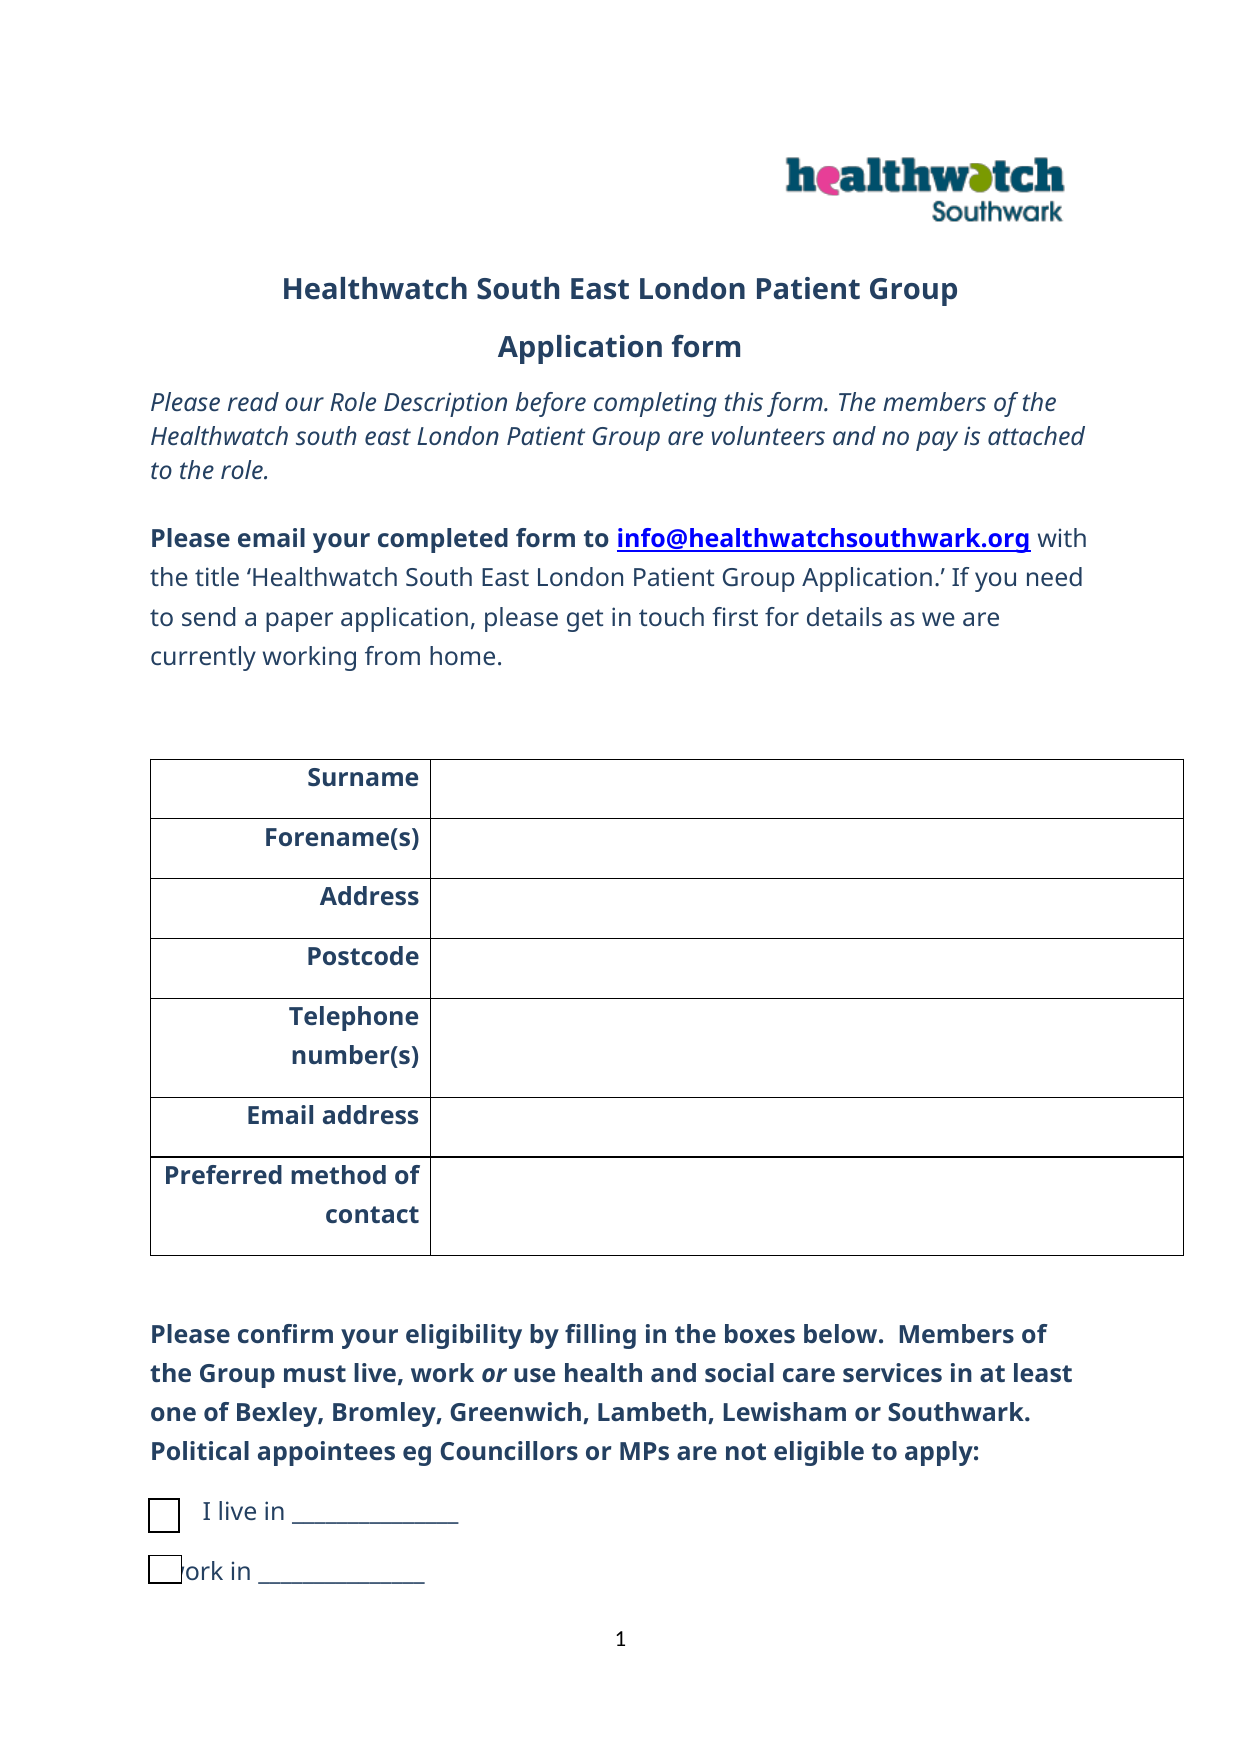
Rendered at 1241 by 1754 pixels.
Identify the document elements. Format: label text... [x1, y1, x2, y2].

table_cell [431, 939, 1183, 998]
table_cell [431, 1158, 1183, 1255]
table_cell [431, 819, 1183, 878]
text Please email your completed form to info@healthwatchsouthwark.org with the title ‘Healthwatch South East London Patient Group Application.’ If you need to send a paper application, please get in touch first for details as we are currently working from home. [150, 521, 1090, 672]
text Please confirm your eligibility by filling in the boxes below. Members of the Group must live, work or use health and social care services in at least one of Bexley, Bromley, Greenwich, Lambeth, Lewisham or Southwark. Political appointees eg Councillors or MPs are not eligible to apply: [150, 1316, 1090, 1468]
text Please read our Role Description before completing this form. The members of the Healthwatch south east London Patient Group are volunteers and no pay is attached to the role. [150, 385, 1090, 487]
table_cell [431, 1098, 1183, 1156]
table_cell Postcode [151, 939, 430, 998]
text I live in _______________ [150, 1494, 1090, 1528]
table_cell Telephone number(s) [151, 999, 430, 1097]
table_cell Forename(s) [151, 819, 430, 878]
text Application form [150, 327, 1090, 366]
text I work in _______________ [150, 1554, 1090, 1588]
table_cell Preferred method of contact [151, 1158, 430, 1255]
table_header [431, 760, 1183, 818]
table_cell [431, 999, 1183, 1097]
table_cell Email address [151, 1098, 430, 1156]
table_cell Address [151, 879, 430, 938]
table_header Surname [151, 760, 430, 818]
text Healthwatch South East London Patient Group [150, 268, 1090, 308]
table_cell [431, 879, 1183, 938]
